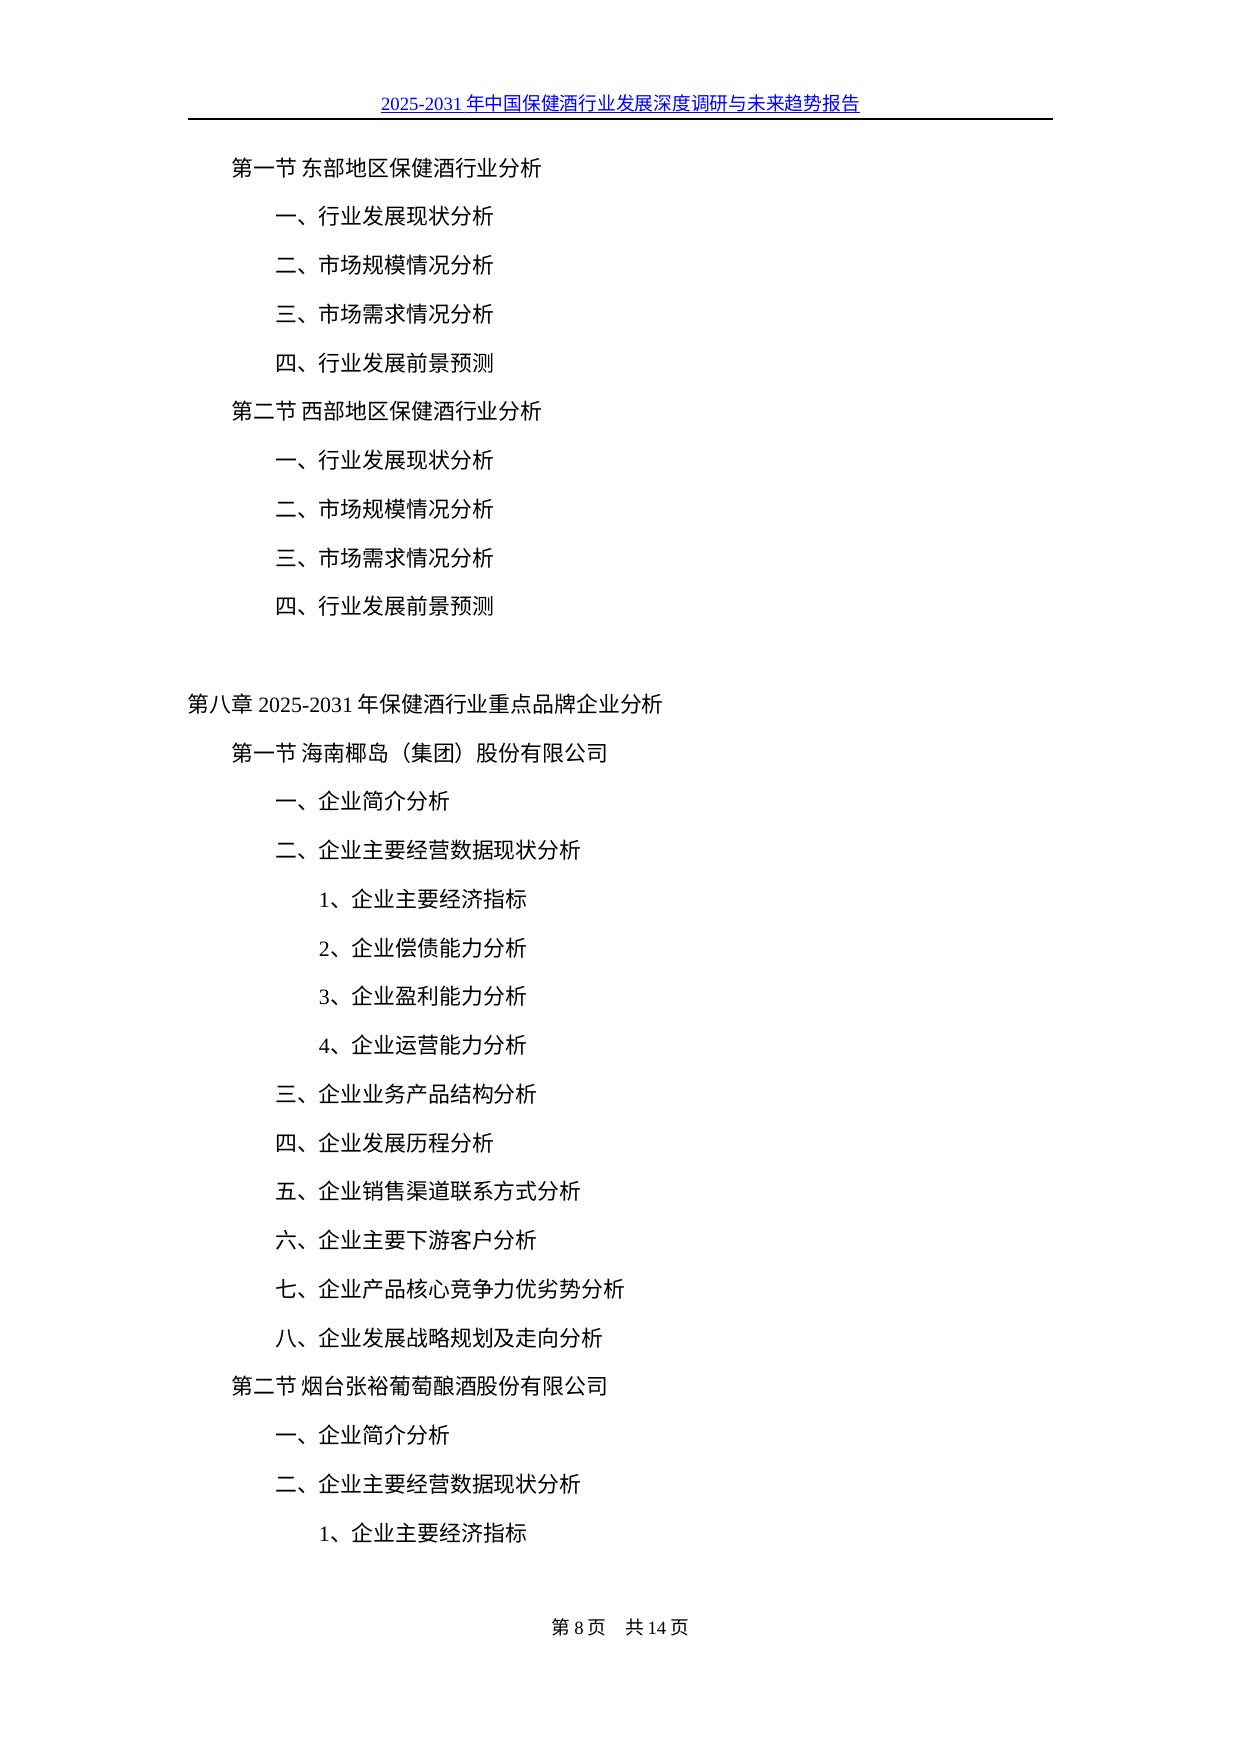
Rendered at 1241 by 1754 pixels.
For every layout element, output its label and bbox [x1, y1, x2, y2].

text [187, 150, 1053, 1548]
